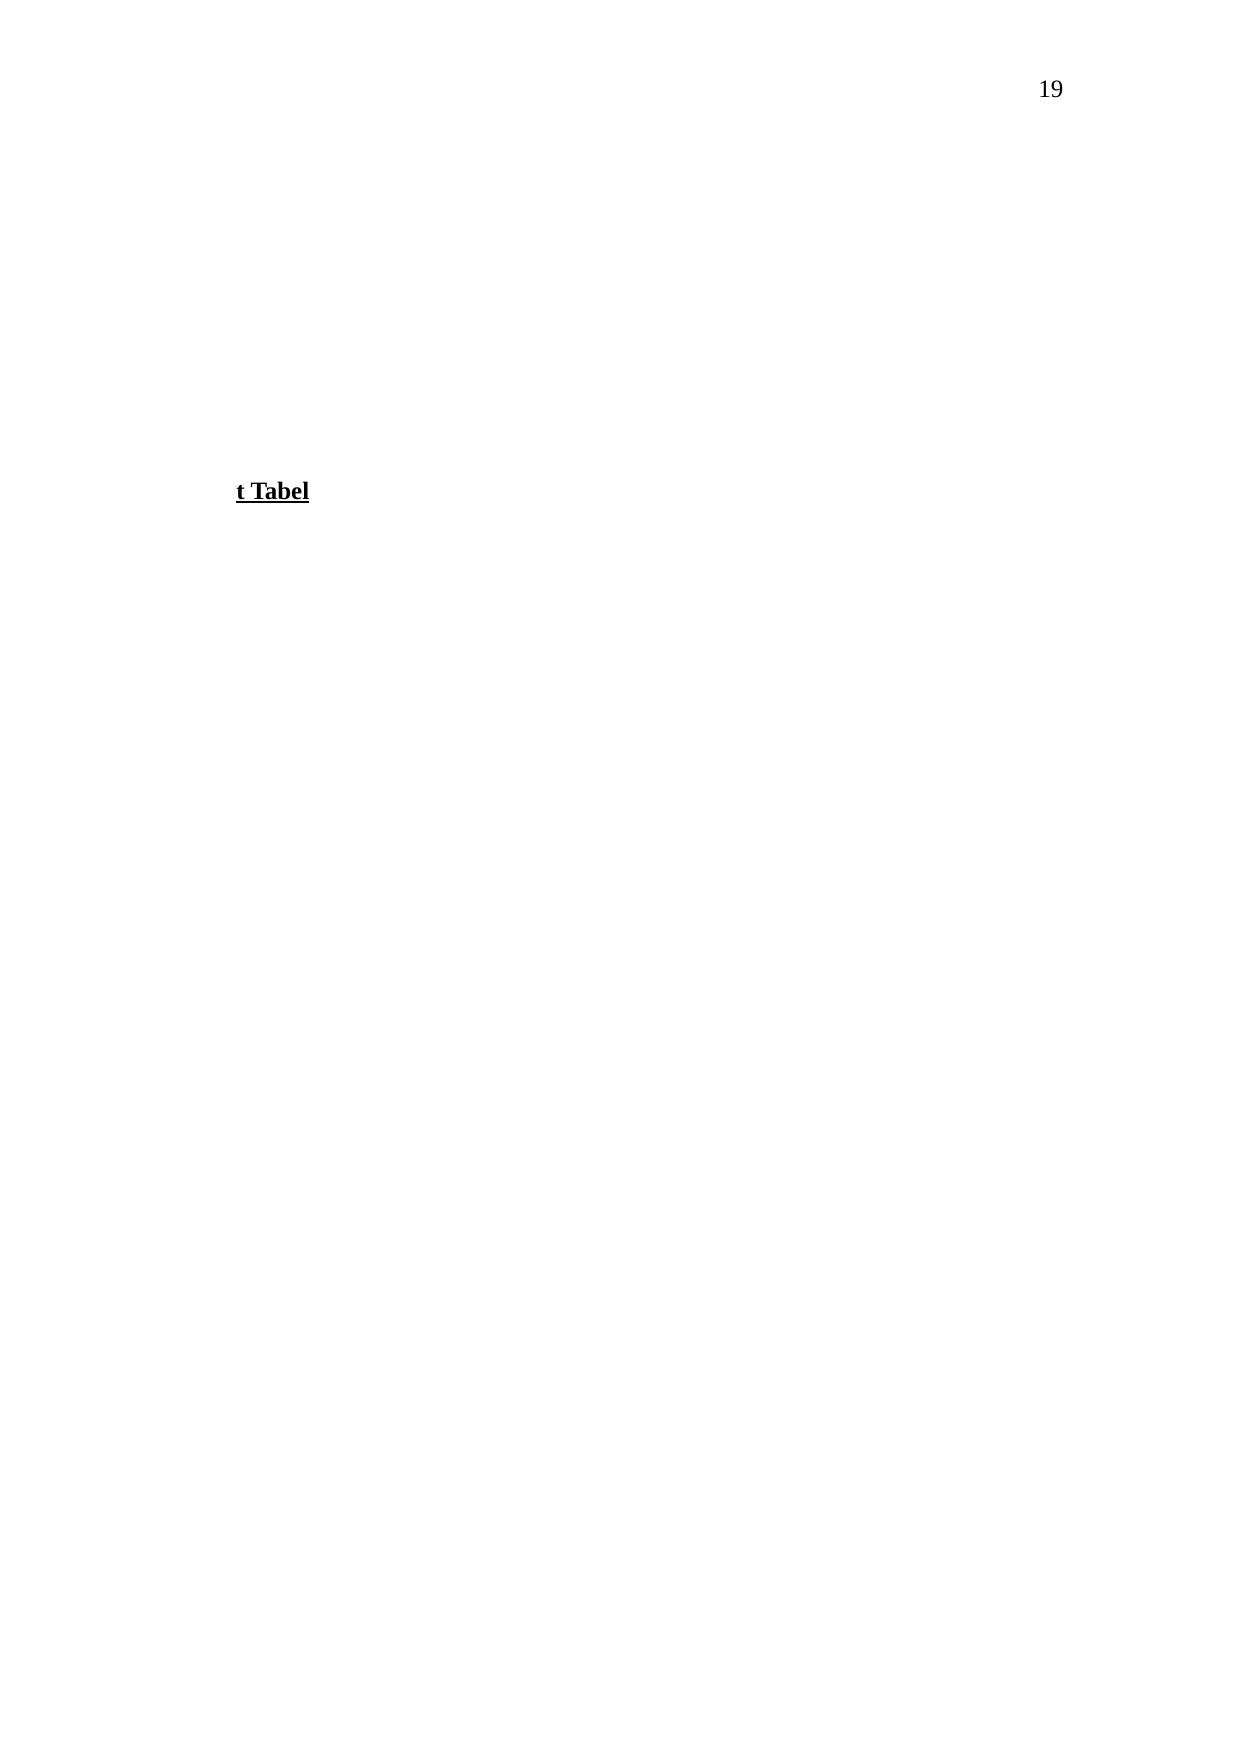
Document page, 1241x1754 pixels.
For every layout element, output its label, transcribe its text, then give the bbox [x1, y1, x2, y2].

text t Tabel [236, 476, 1063, 505]
